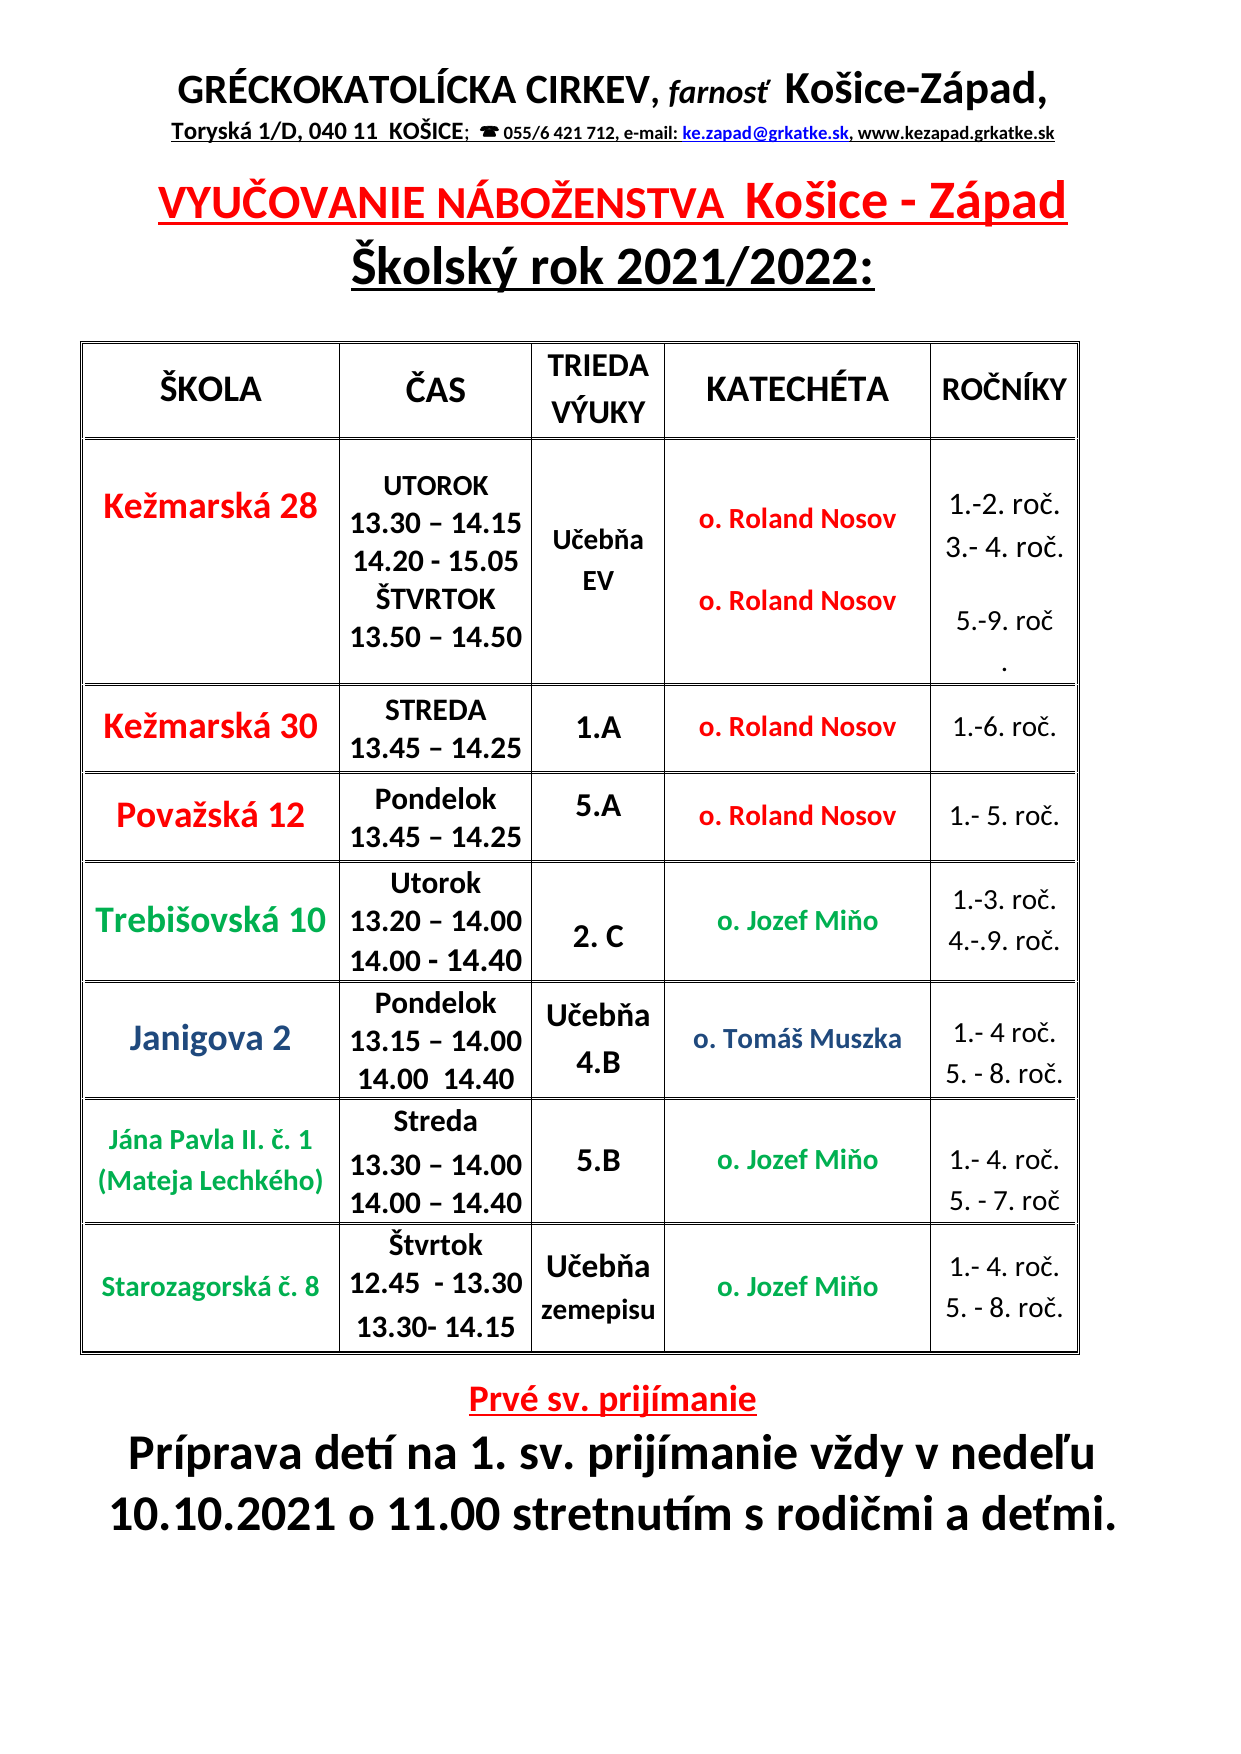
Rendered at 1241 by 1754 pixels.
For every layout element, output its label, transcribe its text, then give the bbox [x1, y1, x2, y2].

table_cell Pondelok 13.45 – 14.25 [340, 774, 531, 860]
table_cell Učebňa zemepisu [532, 1225, 664, 1351]
table_cell 5.A [532, 774, 664, 860]
table_cell Streda 13.30 – 14.00 14.00 – 14.40 [340, 1100, 531, 1222]
table_cell o. Roland Nosov [665, 686, 930, 771]
table_header TRIEDA VÝUKY [532, 344, 664, 437]
table_cell Janigova 2 [83, 980, 339, 1097]
table_header KATECHÉTA [665, 344, 930, 437]
table_cell Trebišovská 10 [83, 860, 339, 980]
table_cell o. Jozef Miňo [665, 1225, 930, 1351]
table_cell Jána Pavla II. č. 1 (Mateja Lechkého) [81, 1097, 339, 1222]
table_cell Štvrtok 12.45 - 13.30 13.30- 14.15 [340, 1225, 531, 1351]
table_header ČAS [340, 344, 531, 437]
table_cell Starozagorská č. 8 [83, 1222, 339, 1351]
table_header ŠKOLA [83, 344, 339, 437]
table_cell 1.-6. roč. [931, 683, 1077, 771]
table_cell 1.-2. roč. 3.- 4. roč. 5.-9. roč . [931, 437, 1077, 682]
table_cell o. Roland Nosov [665, 774, 930, 860]
table_cell 5.B [532, 1100, 664, 1222]
title Prvé sv. prijímanie [89, 1375, 1137, 1421]
title Školský rok 2021/2022: [89, 232, 1137, 298]
table_cell o. Jozef Miňo [665, 863, 930, 980]
table_cell Kežmarská 28 [83, 437, 339, 682]
table_cell 1.- 4. roč. 5. - 7. roč [931, 1097, 1078, 1222]
table_cell 1.A [532, 686, 664, 771]
table_cell Učebňa 4.B [532, 983, 664, 1097]
table_cell o. Roland Nosov o. Roland Nosov [665, 440, 930, 682]
table_cell Pondelok 13.15 – 14.00 14.00 14.40 [340, 983, 531, 1097]
table_cell STREDA 13.45 – 14.25 [340, 686, 531, 771]
table_cell 1.- 4 roč. 5. - 8. roč. [931, 980, 1077, 1097]
table_cell Považská 12 [81, 771, 339, 860]
table_cell 1.- 5. roč. [931, 771, 1078, 860]
title VYUČOVANIE NÁBOŽENSTVA Košice - Západ [89, 166, 1137, 232]
table_cell 2. C [532, 863, 664, 980]
table_cell o. Tomáš Muszka [665, 983, 930, 1097]
table_cell Kežmarská 30 [83, 683, 339, 771]
table_cell Učebňa EV [532, 440, 664, 682]
table_cell 1.-3. roč. 4.-.9. roč. [931, 860, 1077, 980]
text GRÉCKOKATOLÍCKA CIRKEV, farnosť Košice-Západ, [89, 59, 1137, 115]
table_cell 1.- 4. roč. 5. - 8. roč. [931, 1222, 1077, 1351]
table_cell UTOROK 13.30 – 14.15 14.20 - 15.05 ŠTVRTOK 13.50 – 14.50 [340, 440, 531, 682]
table_cell o. Jozef Miňo [665, 1100, 930, 1222]
table_header ROČNÍKY [931, 344, 1077, 437]
table_cell Utorok 13.20 – 14.00 14.00 - 14.40 [340, 863, 531, 980]
title Príprava detí na 1. sv. prijímanie vždy v nedeľu 10.10.2021 o 11.00 stretnutím s rodičmi a deťmi. [89, 1421, 1137, 1543]
text Toryská 1/D, 040 11 KOŠICE; 055/6 421 712, e-mail: ke.zapad@grkatke.sk, www.kezapad.grkatke.sk [89, 115, 1137, 146]
